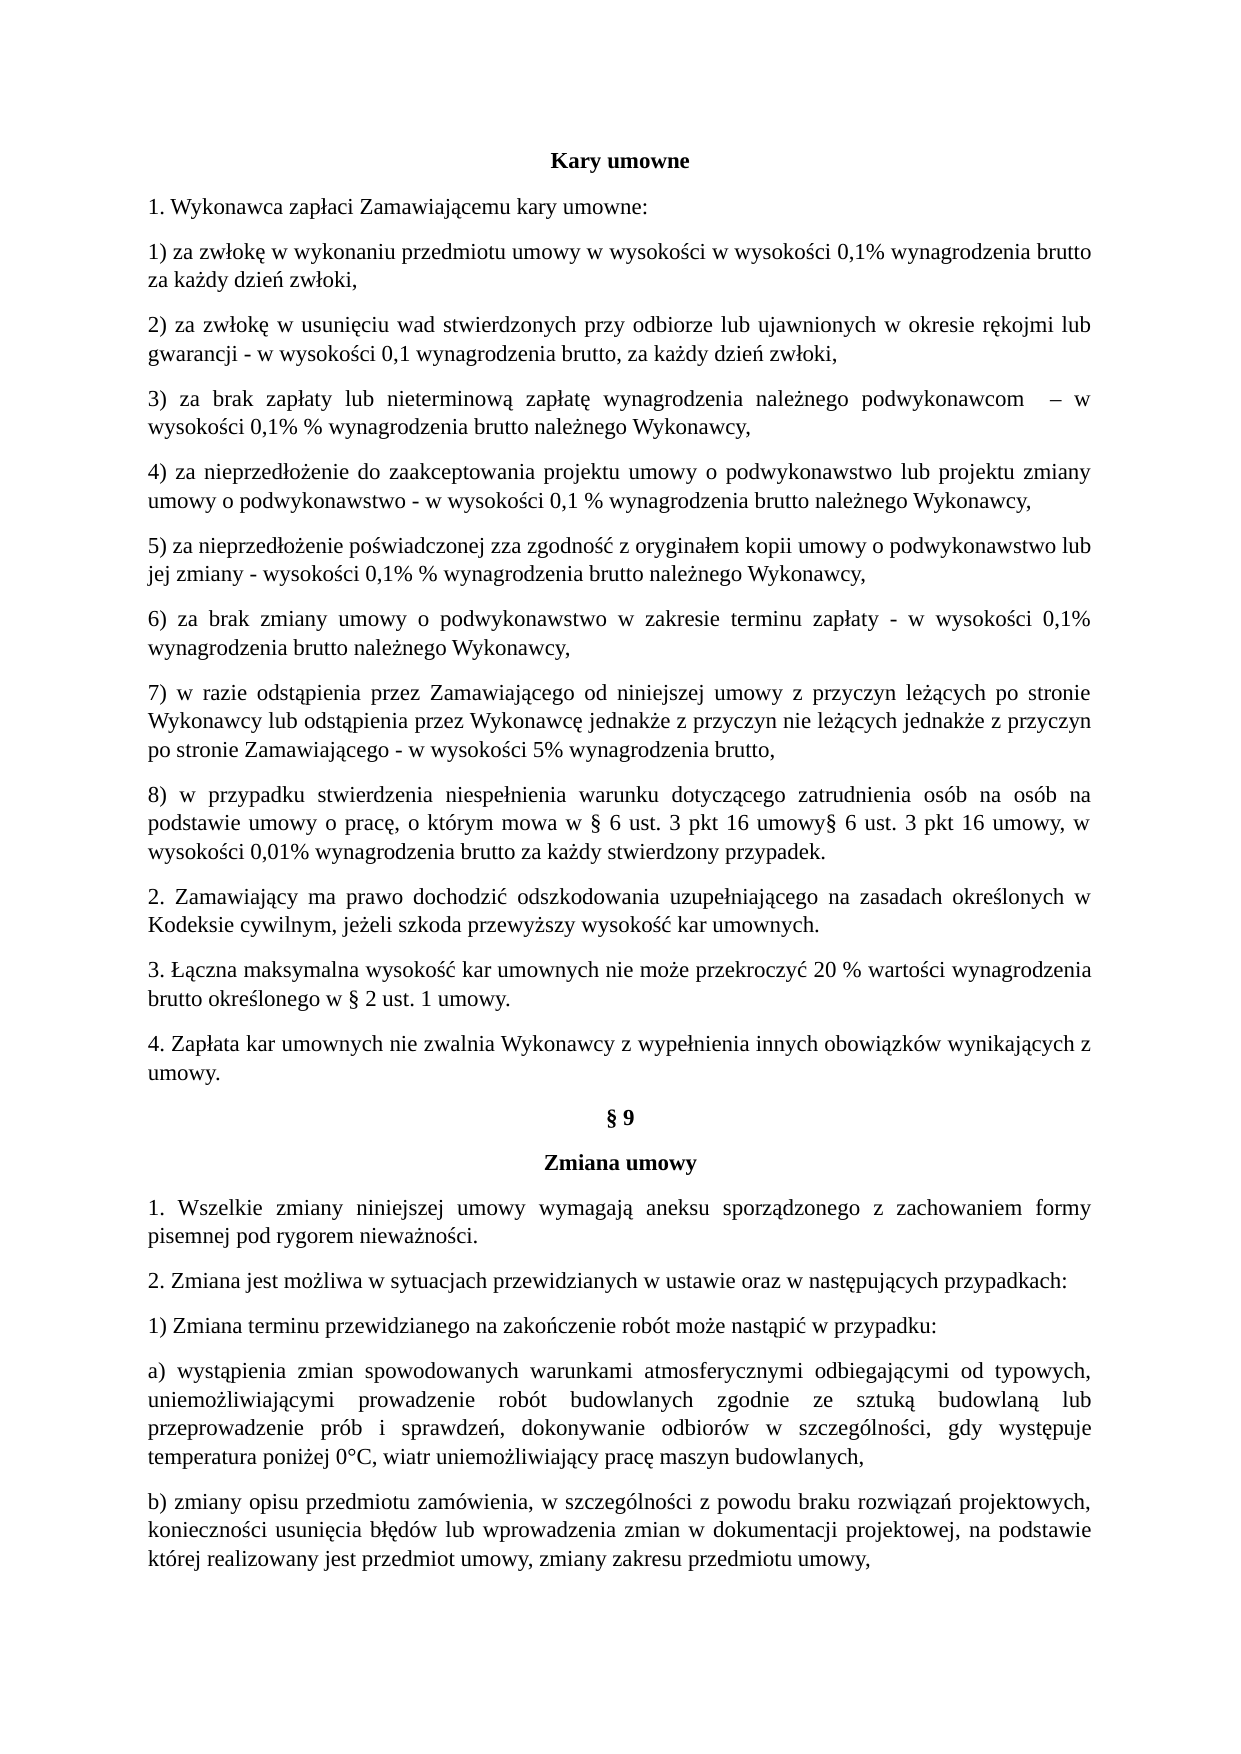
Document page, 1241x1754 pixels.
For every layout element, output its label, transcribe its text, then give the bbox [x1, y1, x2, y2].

text 2. Zmiana jest możliwa w sytuacjach przewidzianych w ustawie oraz w następujących przypadkach: [148, 1267, 1093, 1294]
text § 9 [148, 1104, 1093, 1130]
text Zmiana umowy [148, 1149, 1093, 1175]
text 4) za nieprzedłożenie do zaakceptowania projektu umowy o podwykonawstwo lub projektu zmiany umowy o podwykonawstwo - w wysokości 0,1 % wynagrodzenia brutto należnego Wykonawcy, [148, 458, 1093, 513]
text Kary umowne [148, 148, 1093, 174]
text 1. Wszelkie zmiany niniejszej umowy wymagają aneksu sporządzonego z zachowaniem formy pisemnej pod rygorem nieważności. [148, 1194, 1093, 1249]
text 4. Zapłata kar umownych nie zwalnia Wykonawcy z wypełnienia innych obowiązków wynikających z umowy. [148, 1030, 1093, 1085]
text 3) za brak zapłaty lub nieterminową zapłatę wynagrodzenia należnego podwykonawcom – w wysokości 0,1% % wynagrodzenia brutto należnego Wykonawcy, [148, 385, 1093, 440]
text b) zmiany opisu przedmiotu zamówienia, w szczególności z powodu braku rozwiązań projektowych, konieczności usunięcia błędów lub wprowadzenia zmian w dokumentacji projektowej, na podstawie której realizowany jest przedmiot umowy, zmiany zakresu przedmiotu umowy, [148, 1488, 1093, 1571]
text 3. Łączna maksymalna wysokość kar umownych nie może przekroczyć 20 % wartości wynagrodzenia brutto określonego w § 2 ust. 1 umowy. [148, 957, 1093, 1011]
text a) wystąpienia zmian spowodowanych warunkami atmosferycznymi odbiegającymi od typowych, uniemożliwiającymi prowadzenie robót budowlanych zgodnie ze sztuką budowlaną lub przeprowadzenie prób i sprawdzeń, dokonywanie odbiorów w szczególności, gdy występuje temperatura poniżej 0°C, wiatr uniemożliwiający pracę maszyn budowlanych, [148, 1358, 1093, 1469]
text 1. Wykonawca zapłaci Zamawiającemu kary umowne: [148, 193, 1093, 219]
text 1) Zmiana terminu przewidzianego na zakończenie robót może nastąpić w przypadku: [148, 1312, 1093, 1339]
text 7) w razie odstąpienia przez Zamawiającego od niniejszej umowy z przyczyn leżących po stronie Wykonawcy lub odstąpienia przez Wykonawcę jednakże z przyczyn nie leżących jednakże z przyczyn po stronie Zamawiającego - w wysokości 5% wynagrodzenia brutto, [148, 679, 1093, 762]
text 6) za brak zmiany umowy o podwykonawstwo w zakresie terminu zapłaty - w wysokości 0,1% wynagrodzenia brutto należnego Wykonawcy, [148, 606, 1093, 660]
text 1) za zwłokę w wykonaniu przedmiotu umowy w wysokości w wysokości 0,1% wynagrodzenia brutto za każdy dzień zwłoki, [148, 238, 1093, 293]
text 5) za nieprzedłożenie poświadczonej zza zgodność z oryginałem kopii umowy o podwykonawstwo lub jej zmiany - wysokości 0,1% % wynagrodzenia brutto należnego Wykonawcy, [148, 532, 1093, 587]
text 8) w przypadku stwierdzenia niespełnienia warunku dotyczącego zatrudnienia osób na osób na podstawie umowy o pracę, o którym mowa w § 6 ust. 3 pkt 16 umowy§ 6 ust. 3 pkt 16 umowy, w wysokości 0,01% wynagrodzenia brutto za każdy stwierdzony przypadek. [148, 781, 1093, 864]
text 2. Zamawiający ma prawo dochodzić odszkodowania uzupełniającego na zasadach określonych w Kodeksie cywilnym, jeżeli szkoda przewyższy wysokość kar umownych. [148, 883, 1093, 938]
text 2) za zwłokę w usunięciu wad stwierdzonych przy odbiorze lub ujawnionych w okresie rękojmi lub gwarancji - w wysokości 0,1 wynagrodzenia brutto, za każdy dzień zwłoki, [148, 311, 1093, 366]
